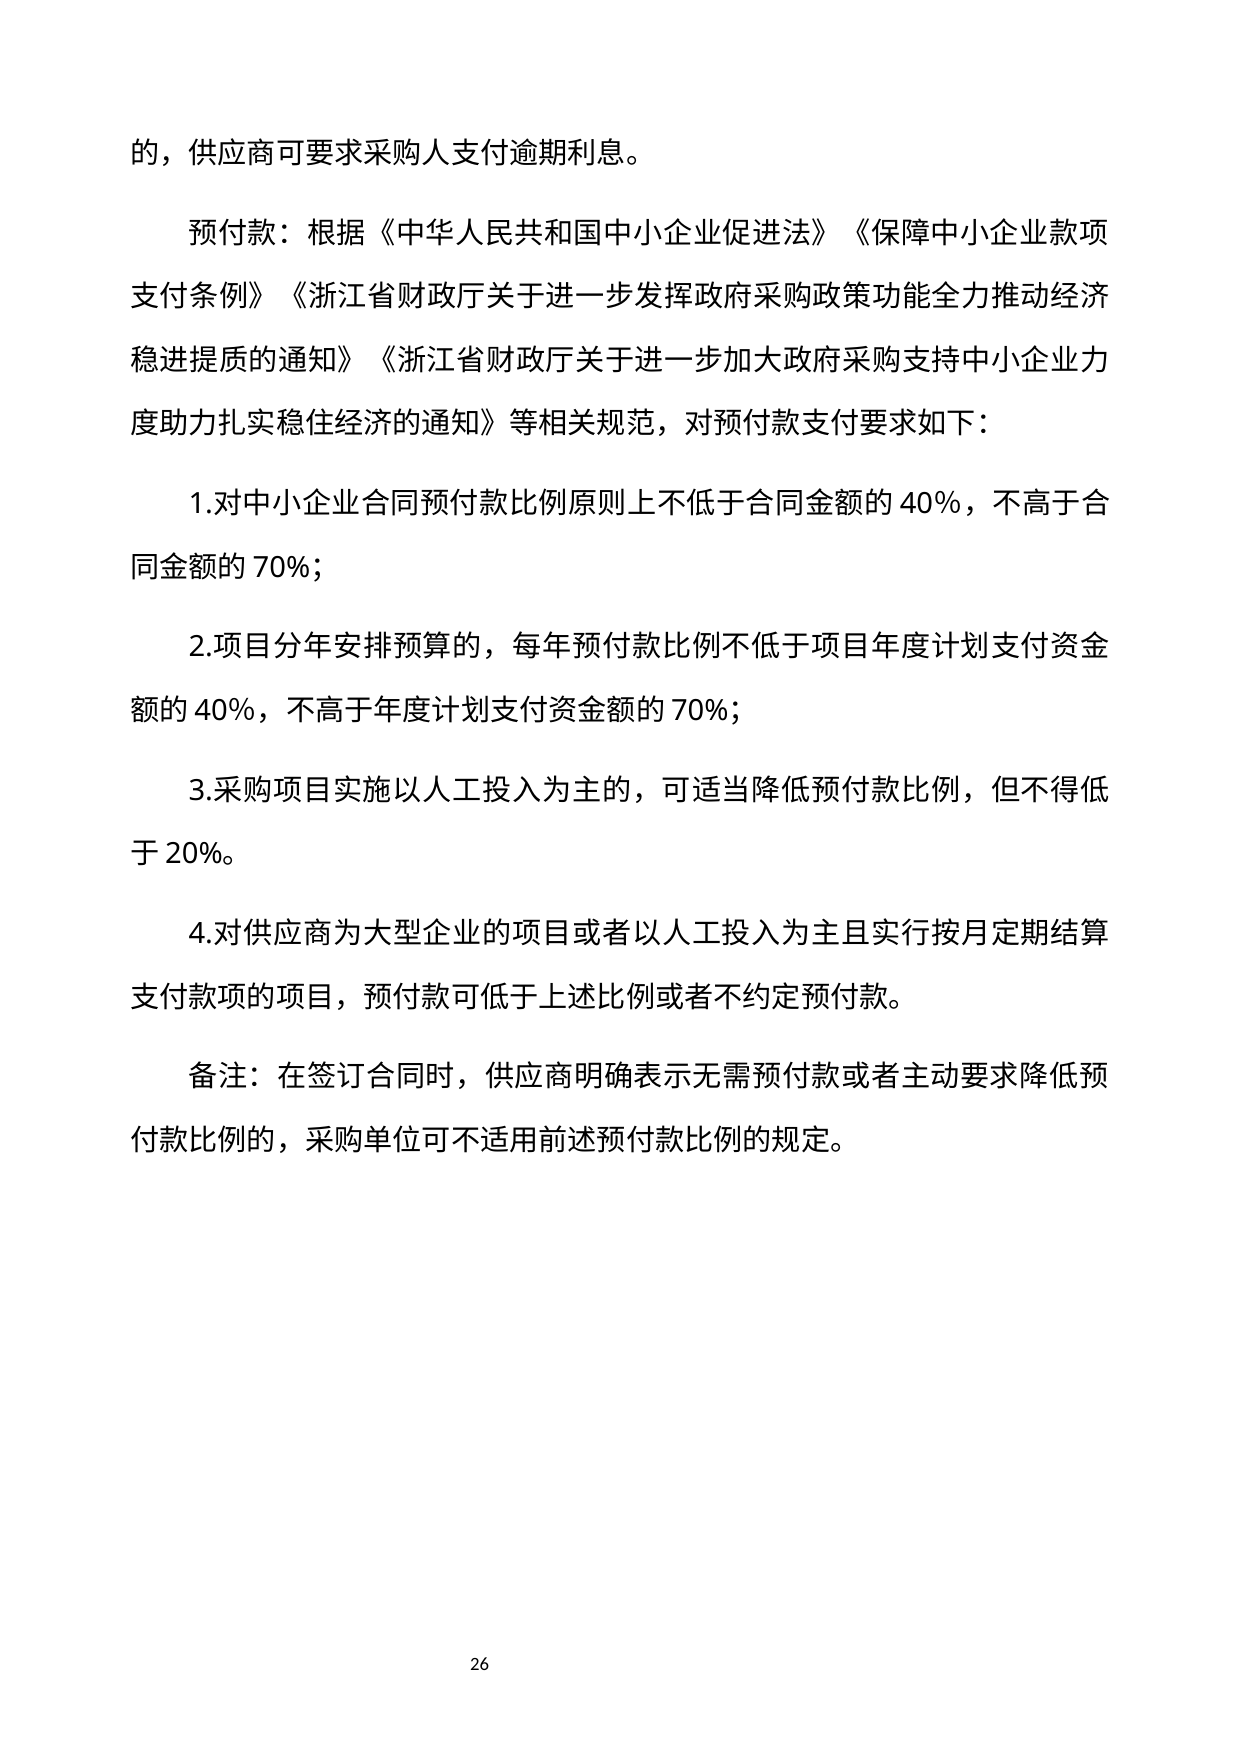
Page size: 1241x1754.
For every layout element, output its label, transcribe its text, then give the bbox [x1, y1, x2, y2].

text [130, 130, 1110, 172]
text 3.采购项目实施以人工投入为主的，可适当降低预付款比例，但不得低于20%。 [130, 766, 1110, 872]
text 备注：在签订合同时，供应商明确表示无需预付款或者主动要求降低预付款比例的，采购单位可不适用前述预付款比例的规定。 [130, 1053, 1110, 1158]
text 预付款：根据《中华人民共和国中小企业促进法》《保障中小企业款项支付条例》《浙江省财政厅关于进一步发挥政府采购政策功能全力推动经济稳进提质的通知》《浙江省财政厅关于进一步加大政府采购支持中小企业力度助力扎实稳住经济的通知》等相关规范，对预付款支付要求如下： [130, 209, 1110, 442]
text 1.对中小企业合同预付款比例原则上不低于合同金额的40％，不高于合同金额的70%； [130, 479, 1110, 586]
text 2.项目分年安排预算的，每年预付款比例不低于项目年度计划支付资金额的40％，不高于年度计划支付资金额的70%； [130, 623, 1110, 729]
text 4.对供应商为大型企业的项目或者以人工投入为主且实行按月定期结算支付款项的项目，预付款可低于上述比例或者不约定预付款。 [130, 909, 1110, 1015]
